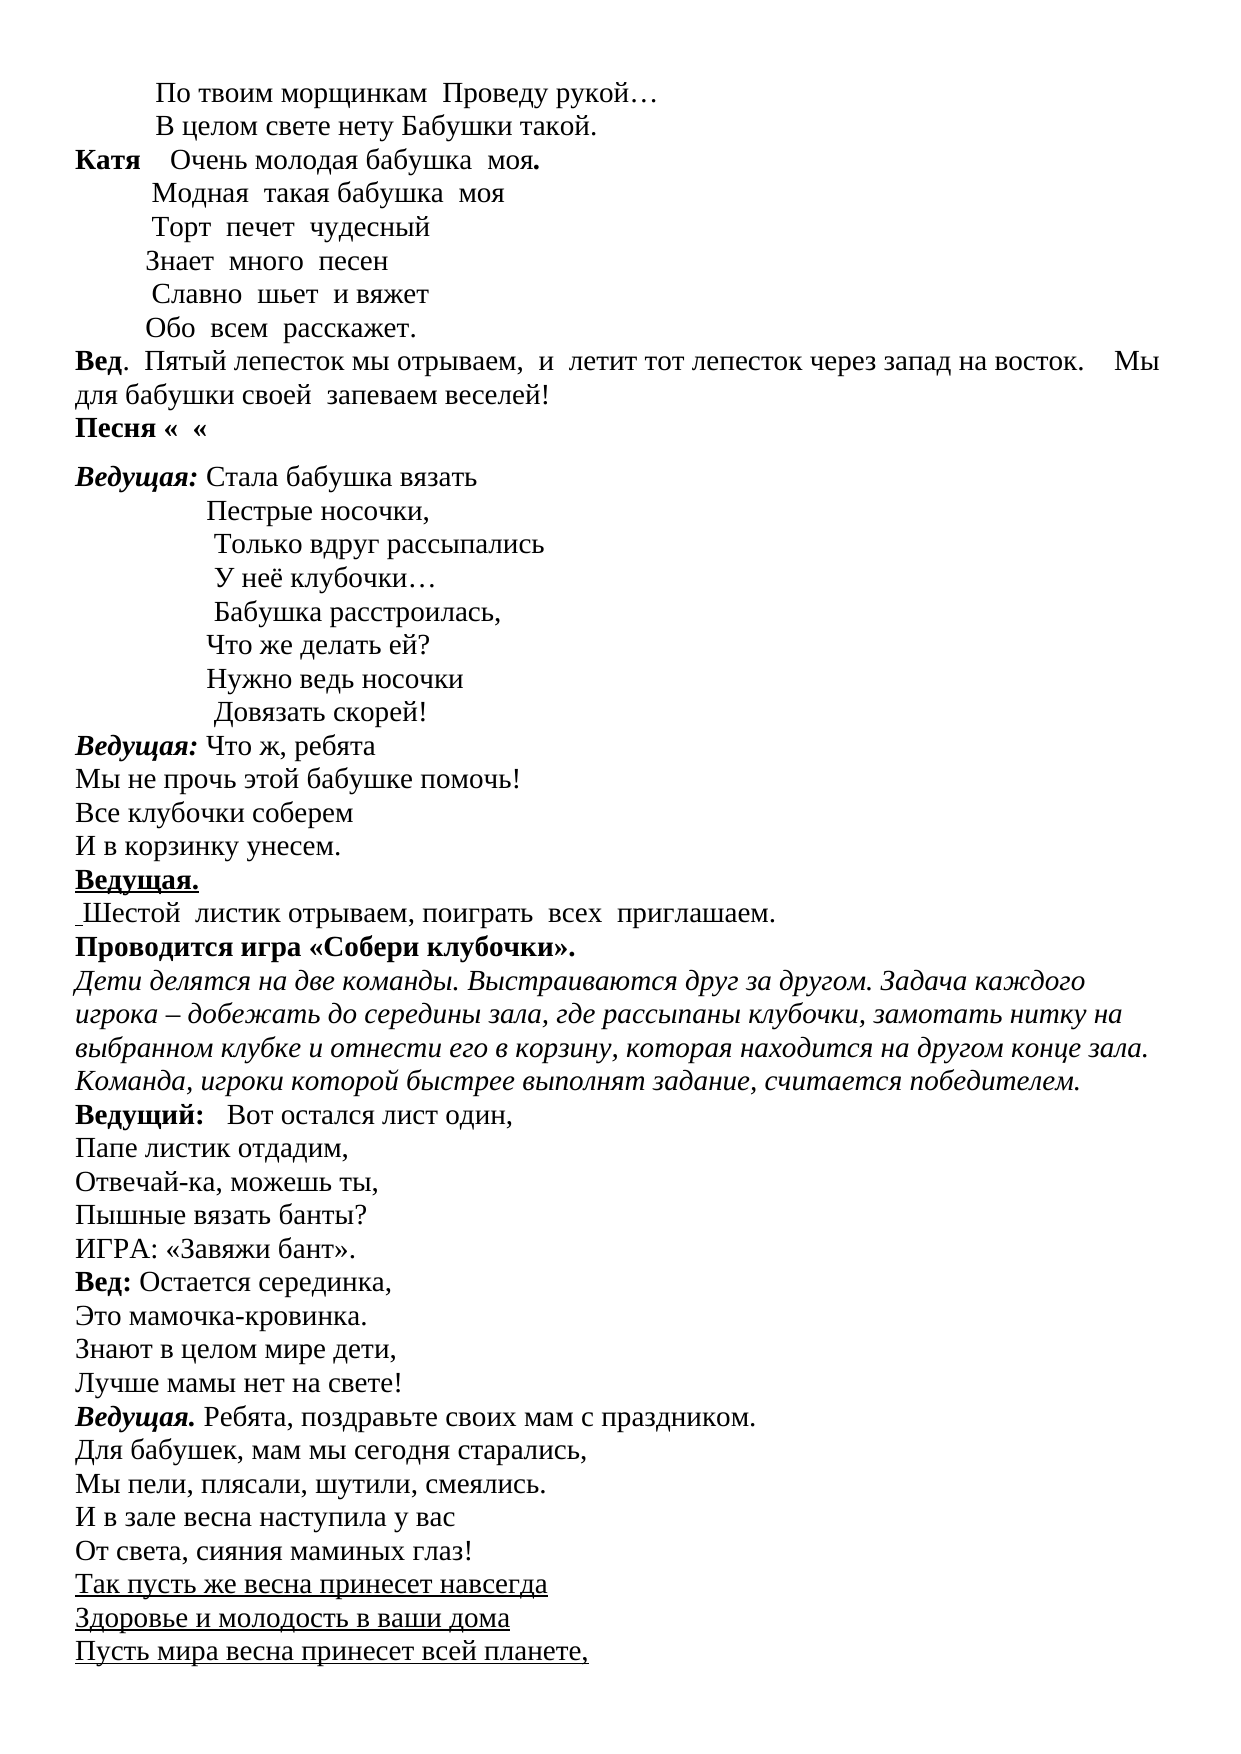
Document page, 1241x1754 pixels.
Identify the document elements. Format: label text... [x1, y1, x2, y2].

text Вед: Остается серединка, [75, 1264, 1165, 1298]
text Нужно ведь носочки [75, 661, 1165, 694]
text У неё клубочки… [75, 560, 1165, 594]
text В целом свете нету Бабушки такой. [75, 108, 1165, 142]
text Пестрые носочки, [75, 493, 1165, 527]
text Ведущая. Ребята, поздравьте своих мам с праздником. [75, 1399, 1165, 1432]
text Ведущий: Вот остался лист один, [75, 1097, 1165, 1130]
text Это мамочка-кровинка. [75, 1298, 1165, 1332]
text Все клубочки соберем [75, 795, 1165, 828]
text Здоровье и молодость в ваши дома [75, 1600, 1165, 1633]
text Довязать скорей! [75, 694, 1165, 728]
text Что же делать ей? [75, 627, 1165, 661]
text От cвета, сияния маминых глаз! [75, 1533, 1165, 1566]
text И в корзинку унесем. [75, 828, 1165, 862]
text Проводится игра «Собери клубочки». [75, 929, 1165, 963]
text И в зале весна наступила у вас [75, 1499, 1165, 1533]
text Мы пели, плясали, шутили, смеялись. [75, 1466, 1165, 1499]
text Знает много песен [75, 243, 1165, 276]
text Мы не прочь этой бабушке помочь! [75, 761, 1165, 795]
text Отвечай-ка, можешь ты, [75, 1164, 1165, 1197]
text Шестой листик отрываем, поиграть всех приглашаем. [75, 896, 1165, 929]
text Ведущая: Что ж, ребята [75, 728, 1165, 761]
text Обо всем расскажет. [75, 310, 1165, 343]
text Славно шьет и вяжет [75, 276, 1165, 310]
text По твоим морщинкам Проведу рукой… [75, 75, 1165, 108]
text Катя Очень молодая бабушка моя. [75, 142, 1165, 176]
text Модная такая бабушка моя [75, 176, 1165, 209]
text Лучше мамы нет на свете! [75, 1365, 1165, 1399]
text Так пусть же весна принесет навсегда [75, 1566, 1165, 1600]
text Знают в целом мире дети, [75, 1332, 1165, 1365]
text Только вдруг рассыпались [75, 527, 1165, 560]
text Для бабушек, мам мы сегодня старались, [75, 1432, 1165, 1466]
text Бабушка расстроилась, [75, 594, 1165, 627]
text Папе листик отдадим, [75, 1130, 1165, 1164]
text ИГРА: «Завяжи бант». [75, 1231, 1165, 1264]
text Ведущая: Стала бабушка вязать [75, 459, 1165, 493]
text Дети делятся на две команды. Выстраиваются друг за другом. Задача каждого игрока – добежать до середины зала, где рассыпаны клубочки, замотать нитку на выбранном клубке и отнести его в корзину, которая находится на другом конце зала. Команда, игроки которой быстрее выполнят задание, считается победителем. [75, 963, 1165, 1097]
text Ведущая. [75, 862, 1165, 896]
text Песня « « [75, 410, 1165, 444]
text Пышные вязать банты? [75, 1197, 1165, 1231]
text Пусть мира весна принесет всей планете, [75, 1633, 1165, 1667]
text Торт печет чудесный [75, 209, 1165, 243]
text Вед. Пятый лепесток мы отрываем, и летит тот лепесток через запад на восток. Мы для бабушки своей запеваем веселей! [75, 343, 1165, 410]
